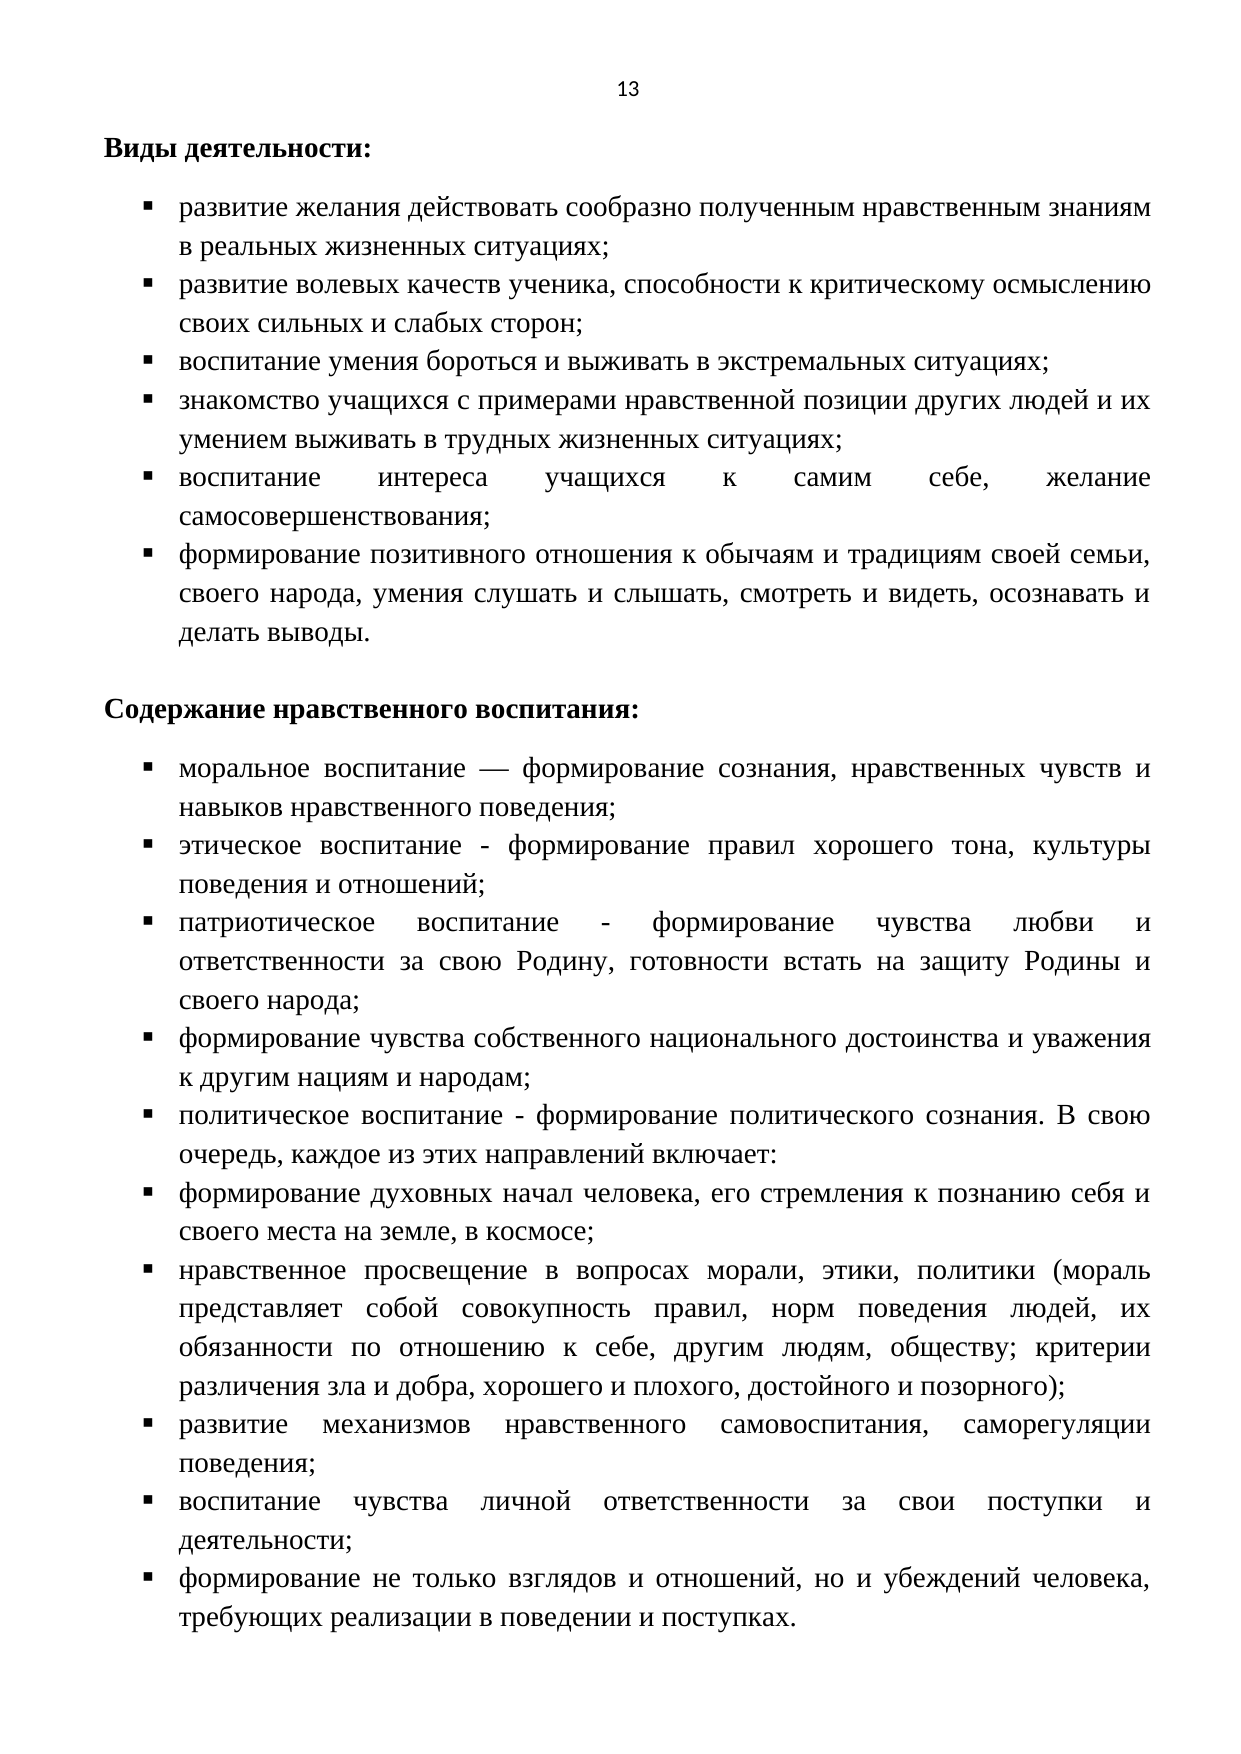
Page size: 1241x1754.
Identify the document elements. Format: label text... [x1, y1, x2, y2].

list воспитание умения бороться и выживать в экстремальных ситуациях; [141, 343, 1152, 377]
list формирование позитивного отношения к обычаям и традициям своей семьи, своего народа, умения слушать и слышать, смотреть и видеть, осознавать и делать выводы. [141, 537, 1152, 647]
list политическое воспитание - формирование политического сознания. В свою очередь, каждое из этих направлений включает: [141, 1097, 1152, 1170]
list моральное воспитание — формирование сознания, нравственных чувств и навыков нравственного поведения; [141, 750, 1152, 822]
list нравственное просвещение в вопросах морали, этики, политики (мораль представляет собой совокупность правил, норм поведения людей, их обязанности по отношению к себе, другим людям, обществу; критерии различения зла и добра, хорошего и плохого, достойного и позорного); [141, 1252, 1152, 1401]
list формирование духовных начал человека, его стремления к познанию себя и своего места на земле, в космосе; [141, 1175, 1152, 1247]
text Виды деятельности: [103, 130, 1152, 163]
list развитие желания действовать сообразно полученным нравственным знаниям в реальных жизненных ситуациях; [141, 189, 1152, 261]
list воспитание интереса учащихся к самим себе, желание самосовершенствования; [141, 459, 1152, 532]
list знакомство учащихся с примерами нравственной позиции других людей и их умением выживать в трудных жизненных ситуациях; [141, 382, 1152, 454]
list развитие волевых качеств ученика, способности к критическому осмыслению своих сильных и слабых сторон; [141, 266, 1152, 338]
list воспитание чувства личной ответственности за свои поступки и деятельности; [141, 1483, 1152, 1556]
list формирование не только взглядов и отношений, но и убеждений человека, требующих реализации в поведении и поступках. [141, 1561, 1152, 1633]
list развитие механизмов нравственного самовоспитания, саморегуляции поведения; [141, 1406, 1152, 1478]
text Содержание нравственного воспитания: [103, 691, 1152, 724]
list патриотическое воспитание - формирование чувства любви и ответственности за свою Родину, готовности встать на защиту Родины и своего народа; [141, 904, 1152, 1015]
list формирование чувства собственного национального достоинства и уважения к другим нациям и народам; [141, 1020, 1152, 1092]
list этическое воспитание - формирование правил хорошего тона, культуры поведения и отношений; [141, 827, 1152, 899]
